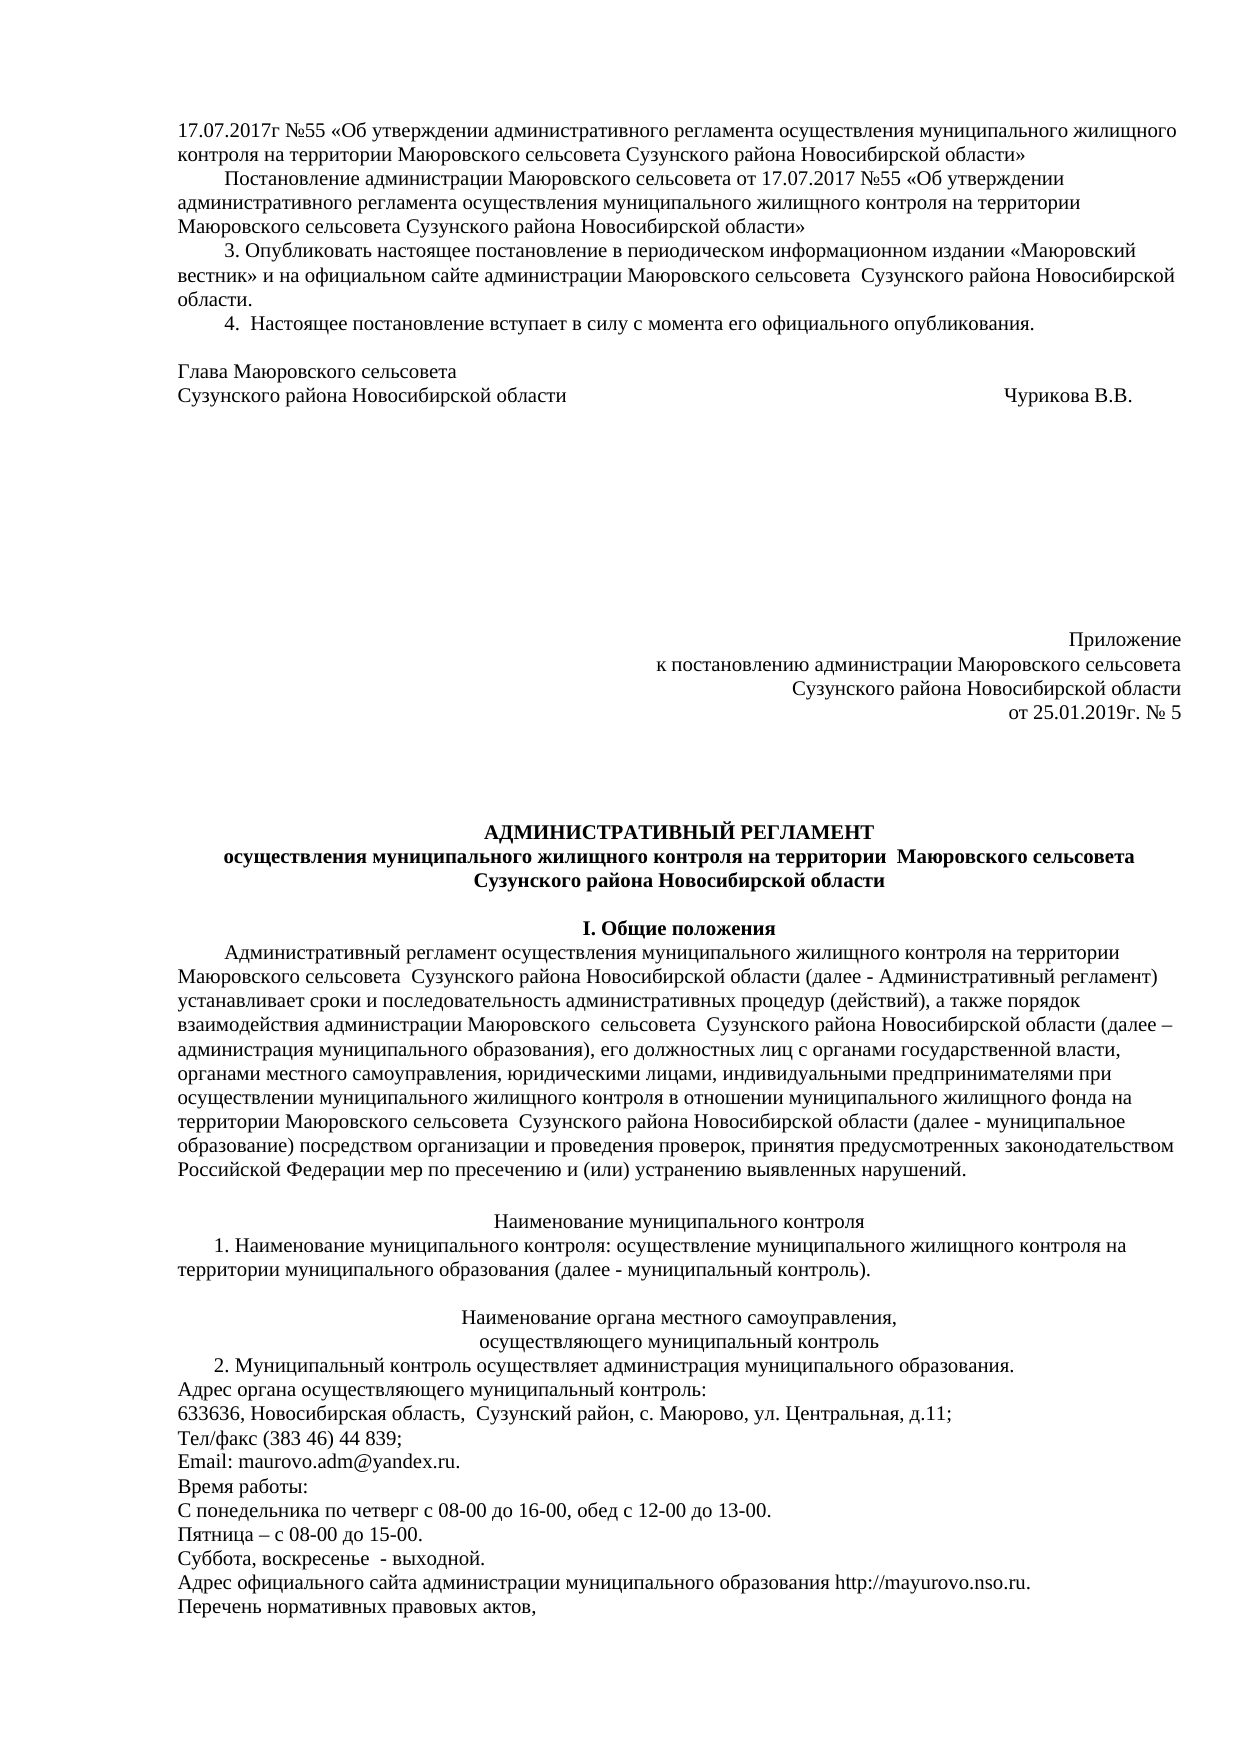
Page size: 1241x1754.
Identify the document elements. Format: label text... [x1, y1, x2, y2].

text Email: maurovo.adm@yandex.ru. [177, 1449, 1181, 1473]
text Наименование органа местного самоуправления, [177, 1305, 1181, 1329]
text 3. Опубликовать настоящее постановление в периодическом информационном издании «Маюровский вестник» и на официальном сайте администрации Маюровского сельсовета Сузунского района Новосибирской области. [177, 238, 1181, 311]
text Перечень нормативных правовых актов, [177, 1594, 1181, 1618]
text 633636, Новосибирская область, Сузунский район, с. Маюрово, ул. Центральная, д.11; [177, 1401, 1181, 1425]
text Суббота, воскресенье - выходной. [177, 1546, 1181, 1570]
text 4. Настоящее постановление вступает в силу с момента его официального опубликования. [177, 311, 1181, 335]
text Время работы: [177, 1473, 1181, 1498]
text Глава Маюровского сельсовета [177, 359, 1181, 383]
text Приложение [177, 627, 1181, 651]
text АДМИНИСТРАТИВНЫЙ РЕГЛАМЕНТ [177, 820, 1181, 844]
text Сузунского района Новосибирской области [177, 676, 1181, 699]
text Пятница – с 08-00 до 15-00. [177, 1522, 1181, 1546]
text 2. Муниципальный контроль осуществляет администрация муниципального образования. [177, 1353, 1181, 1377]
text I. Общие положения [177, 916, 1181, 940]
text к постановлению администрации Маюровского сельсовета [177, 651, 1181, 676]
text Адрес официального сайта администрации муниципального образования http://mayurovo.nso.ru. [177, 1570, 1181, 1594]
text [177, 118, 1181, 166]
text С понедельника по четверг с 08-00 до 16-00, обед с 12-00 до 13-00. [177, 1498, 1181, 1522]
text от 25.01.2019г. № 5 [177, 699, 1181, 724]
text осуществления муниципального жилищного контроля на территории Маюровского сельсовета Сузунского района Новосибирской области [177, 844, 1181, 892]
text осуществляющего муниципальный контроль [177, 1329, 1181, 1353]
text Адрес органа осуществляющего муниципальный контроль: [177, 1377, 1181, 1401]
text 1. Наименование муниципального контроля: осуществление муниципального жилищного контроля на территории муниципального образования (далее - муниципальный контроль). [177, 1233, 1181, 1281]
text Административный регламент осуществления муниципального жилищного контроля на территории Маюровского сельсовета Сузунского района Новосибирской области (далее - Административный регламент) устанавливает сроки и последовательность административных процедур (действий), а также порядок взаимодействия администрации Маюровского сельсовета Сузунского района Новосибирской области (далее – администрация муниципального образования), его должностных лиц с органами государственной власти, органами местного самоуправления, юридическими лицами, индивидуальными предпринимателями при осуществлении муниципального жилищного контроля в отношении муниципального жилищного фонда на территории Маюровского сельсовета Сузунского района Новосибирской области (далее - муниципальное образование) посредством организации и проведения проверок, принятия предусмотренных законодательством Российской Федерации мер по пресечению и (или) устранению выявленных нарушений. [177, 940, 1181, 1181]
text Постановление администрации Маюровского сельсовета от 17.07.2017 №55 «Об утверждении административного регламента осуществления муниципального жилищного контроля на территории Маюровского сельсовета Сузунского района Новосибирской области» [177, 166, 1181, 238]
text Тел/факс (383 46) 44 839; [177, 1425, 1181, 1449]
text Наименование муниципального контроля [177, 1209, 1181, 1233]
text Сузунского района Новосибирской области Чурикова В.В. [177, 383, 1181, 407]
